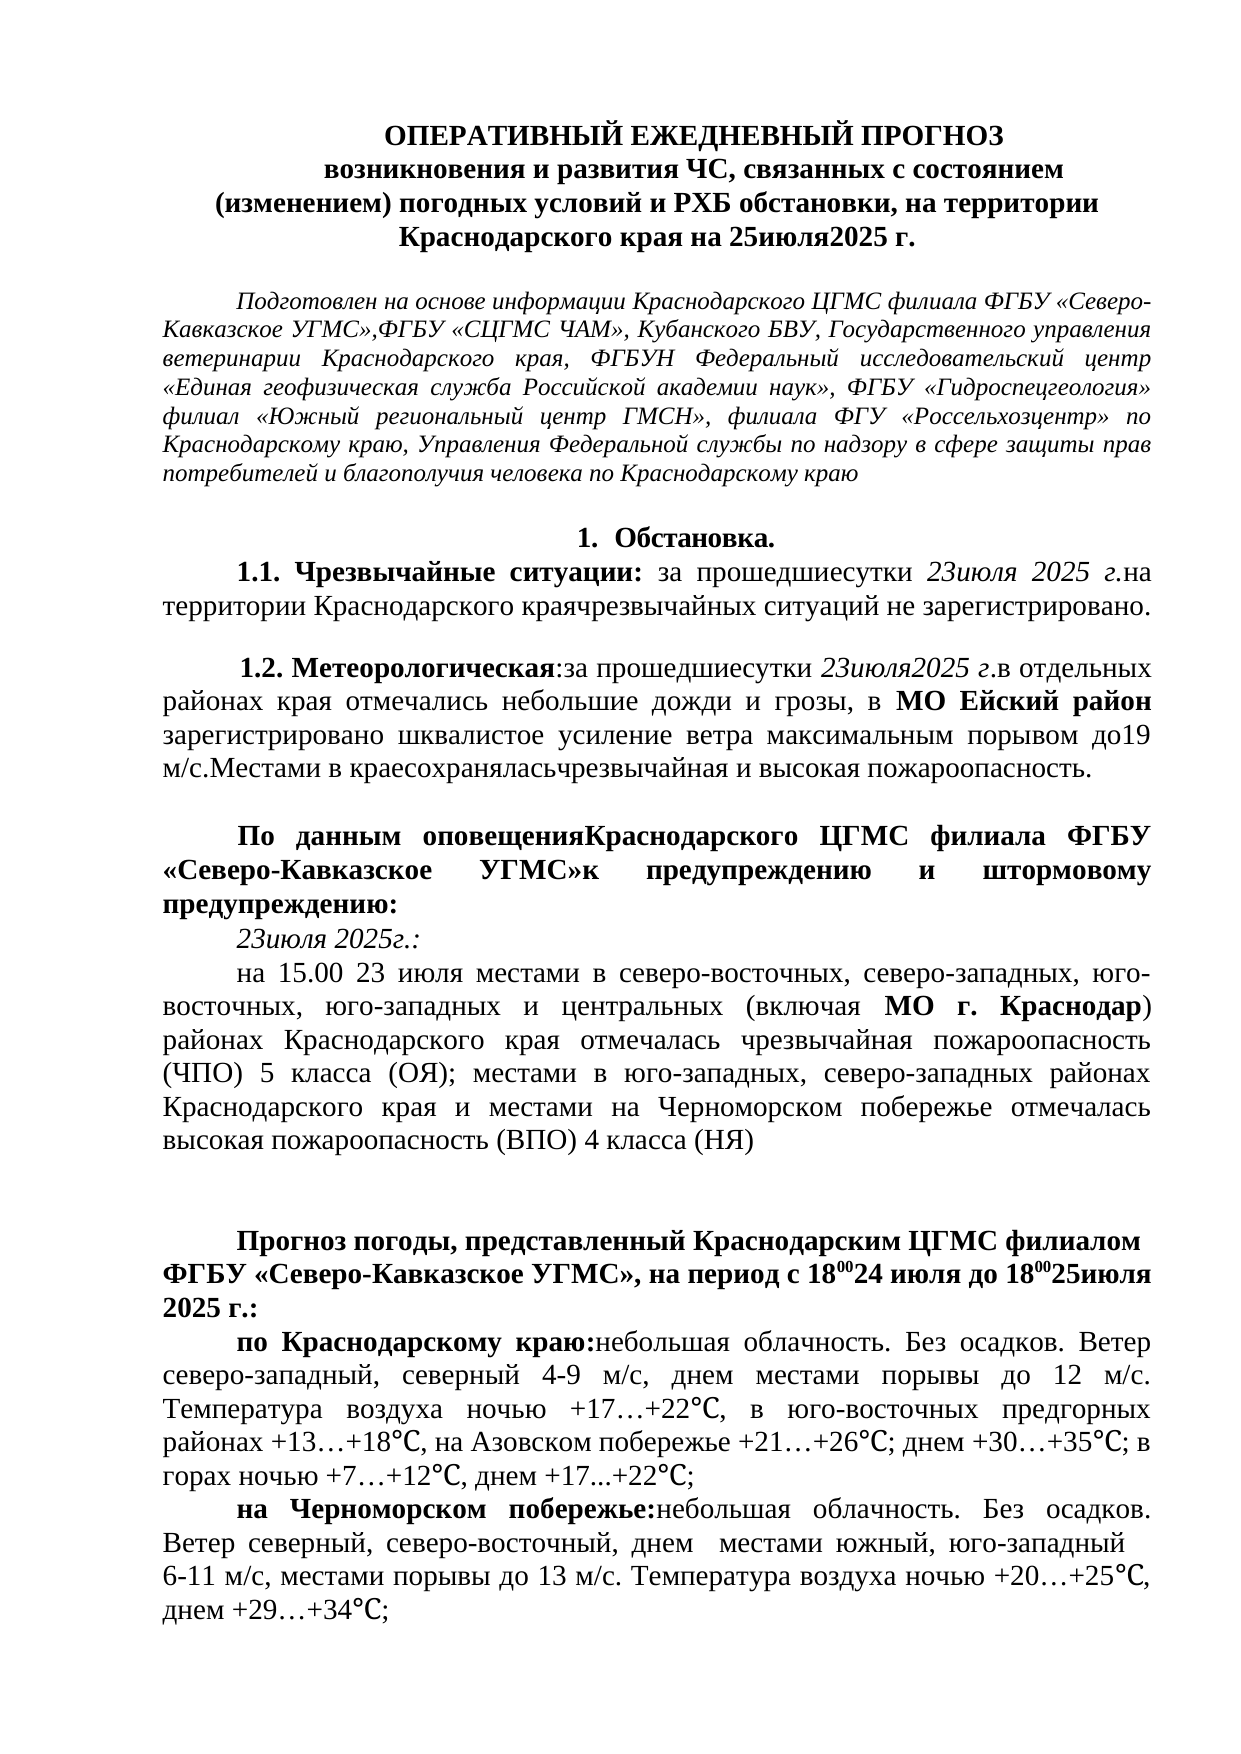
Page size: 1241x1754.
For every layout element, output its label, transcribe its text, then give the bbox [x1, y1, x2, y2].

text Прогноз погоды, представленный Краснодарским ЦГМС филиалом [162, 1223, 1152, 1257]
text на 15.00 23 июля местами в северо-восточных, северо-западных, юго-восточных, юго-западных и центральных (включая МО г. Краснодар) районах Краснодарского края отмечалась чрезвычайная пожароопасность (ЧПО) 5 класса (ОЯ); местами в юго-западных, северо-западных районах Краснодарского края и местами на Черноморском побережье отмечалась высокая пожароопасность (ВПО) 4 класса (НЯ) [162, 955, 1152, 1156]
text ФГБУ «Северо-Кавказское УГМС», на период с 180024 июля до 180025июля 2025 г.: [162, 1257, 1152, 1324]
list Обстановка. [200, 521, 1152, 554]
text по Краснодарскому краю:небольшая облачность. Без осадков. Ветер северо-западный, северный 4-9 м/с, днем местами порывы до 12 м/с. Температура воздуха ночью +17…+22℃, в юго-восточных предгорных районах +13…+18℃, на Азовском побережье +21…+26℃; днем +30…+35℃; в горах ночью +7…+12℃, днем +17...+22℃; [162, 1324, 1152, 1491]
text на Черноморском побережье:небольшая облачность. Без осадков. Ветер северный, северо-восточный, днем местами южный, юго-западный 6-11 м/с, местами порывы до 13 м/с. Температура воздуха ночью +20…+25℃, днем +29…+34℃; [162, 1491, 1152, 1626]
text ОПЕРАТИВНЫЙ ЕЖЕДНЕВНЫЙ ПРОГНОЗ [162, 118, 1152, 152]
text 23июля 2025г.: [162, 921, 1152, 955]
text 1.2. Метеорологическая:за прошедшиесутки 23июля2025 г.в отдельных районах края отмечались небольшие дожди и грозы, в МО Ейский район зарегистрировано шквалистое усиление ветра максимальным порывом до19 м/с.Местами в краесохраняласьчрезвычайная и высокая пожароопасность. [162, 650, 1152, 784]
text Подготовлен на основе информации Краснодарского ЦГМС филиала ФГБУ «Северо-Кавказское УГМС»,ФГБУ «СЦГМС ЧАМ», Кубанского БВУ, Государственного управления ветеринарии Краснодарского края, ФГБУН Федеральный исследовательский центр «Единая геофизическая служба Российской академии наук», ФГБУ «Гидроспецгеология» филиал «Южный региональный центр ГМСН», филиала ФГУ «Россельхозцентр» по Краснодарскому краю, Управления Федеральной службы по надзору в сфере защиты прав потребителей и благополучия человека по Краснодарскому краю [162, 286, 1152, 487]
text По данным оповещенияКраснодарского ЦГМС филиала ФГБУ «Северо-Кавказское УГМС»к предупреждению и штормовому предупреждению: [162, 818, 1152, 920]
text 1.1. Чрезвычайные ситуации: за прошедшиесутки 23июля 2025 г.на территории Краснодарского краячрезвычайных ситуаций не зарегистрировано. [162, 554, 1152, 621]
text возникновения и развития ЧС, связанных с состоянием (изменением) погодных условий и РХБ обстановки, на территории Краснодарского края на 25июля2025 г. [162, 152, 1152, 252]
